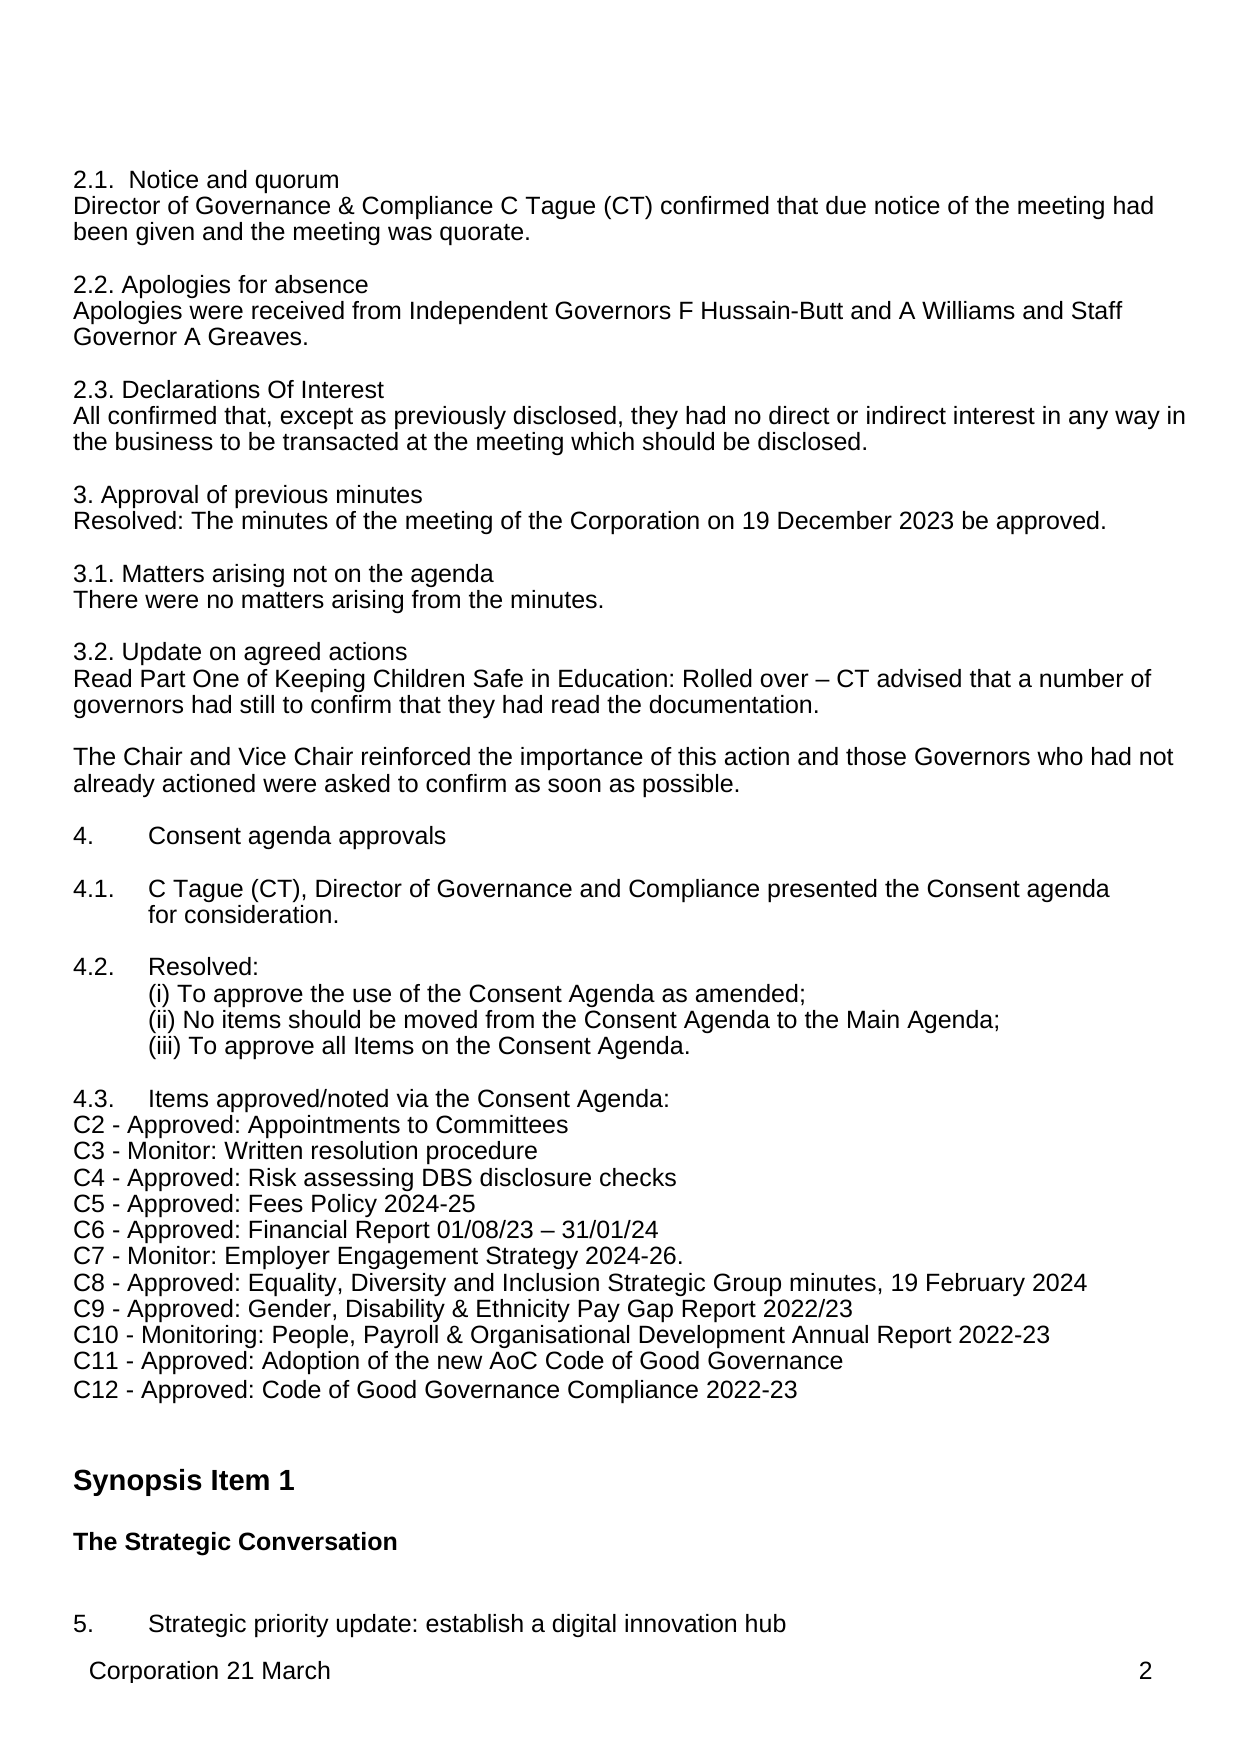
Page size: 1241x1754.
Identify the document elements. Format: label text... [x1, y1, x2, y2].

text All confirmed that, except as previously disclosed, they had no direct or indirect interest in any way in the business to be transacted at the meeting which should be disclosed. [73, 403, 1194, 482]
text 2.3. Declarations Of Interest [73, 377, 1194, 403]
subtitle The Strategic Conversation [73, 1527, 1194, 1556]
text The Chair and Vice Chair reinforced the importance of this action and those Governors who had not already actioned were asked to confirm as soon as possible. [73, 745, 1194, 797]
text (iii) To approve all Items on the Consent Agenda. [73, 1034, 1194, 1060]
text C3 - Monitor: Written resolution procedure [73, 1139, 1194, 1165]
text (ii) No items should be moved from the Consent Agenda to the Main Agenda; [73, 1007, 1194, 1034]
text for consideration. [73, 902, 1194, 929]
text 5. Strategic priority update: establish a digital innovation hub [73, 1608, 1194, 1637]
text C12 - Approved: Code of Good Governance Compliance 2022-23 [73, 1375, 1194, 1404]
text (i) To approve the use of the Consent Agenda as amended; [73, 981, 1194, 1007]
text 2.1. Notice and quorum [73, 167, 1194, 193]
text 4.1. C Tague (CT), Director of Governance and Compliance presented the Consent agenda [73, 876, 1194, 902]
text C11 - Approved: Adoption of the new AoC Code of Good Governance [73, 1349, 1194, 1375]
subtitle Synopsis Item 1 [73, 1463, 1194, 1497]
text 4. Consent agenda approvals [73, 824, 1194, 850]
text 4.3. Items approved/noted via the Consent Agenda: [73, 1086, 1194, 1112]
text Director of Governance & Compliance C Tague (CT) confirmed that due notice of the meeting had been given and the meeting was quorate. [73, 193, 1194, 246]
text C2 - Approved: Appointments to Committees [73, 1112, 1194, 1139]
text 3. Approval of previous minutes [73, 482, 1194, 508]
text Resolved: The minutes of the meeting of the Corporation on 19 December 2023 be approved. [73, 508, 1194, 535]
text 3.1. Matters arising not on the agenda [73, 561, 1194, 587]
text Read Part One of Keeping Children Safe in Education: Rolled over – CT advised that a number of governors had still to confirm that they had read the documentation. [73, 666, 1194, 719]
text C6 - Approved: Financial Report 01/08/23 – 31/01/24 [73, 1217, 1194, 1244]
text C10 - Monitoring: People, Payroll & Organisational Development Annual Report 2022-23 [73, 1322, 1194, 1349]
text C4 - Approved: Risk assessing DBS disclosure checks [73, 1165, 1194, 1191]
text C8 - Approved: Equality, Diversity and Inclusion Strategic Group minutes, 19 February 2024 [73, 1270, 1194, 1296]
text C5 - Approved: Fees Policy 2024-25 [73, 1191, 1194, 1217]
text C7 - Monitor: Employer Engagement Strategy 2024-26. [73, 1244, 1194, 1270]
text 4.2. Resolved: [73, 955, 1194, 981]
text 3.2. Update on agreed actions [73, 640, 1194, 666]
text There were no matters arising from the minutes. [73, 587, 1194, 613]
text C9 - Approved: Gender, Disability & Ethnicity Pay Gap Report 2022/23 [73, 1296, 1194, 1322]
text Apologies were received from Independent Governors F Hussain-Butt and A Williams and Staff Governor A Greaves. [73, 298, 1194, 351]
text 2.2. Apologies for absence [73, 272, 1194, 298]
